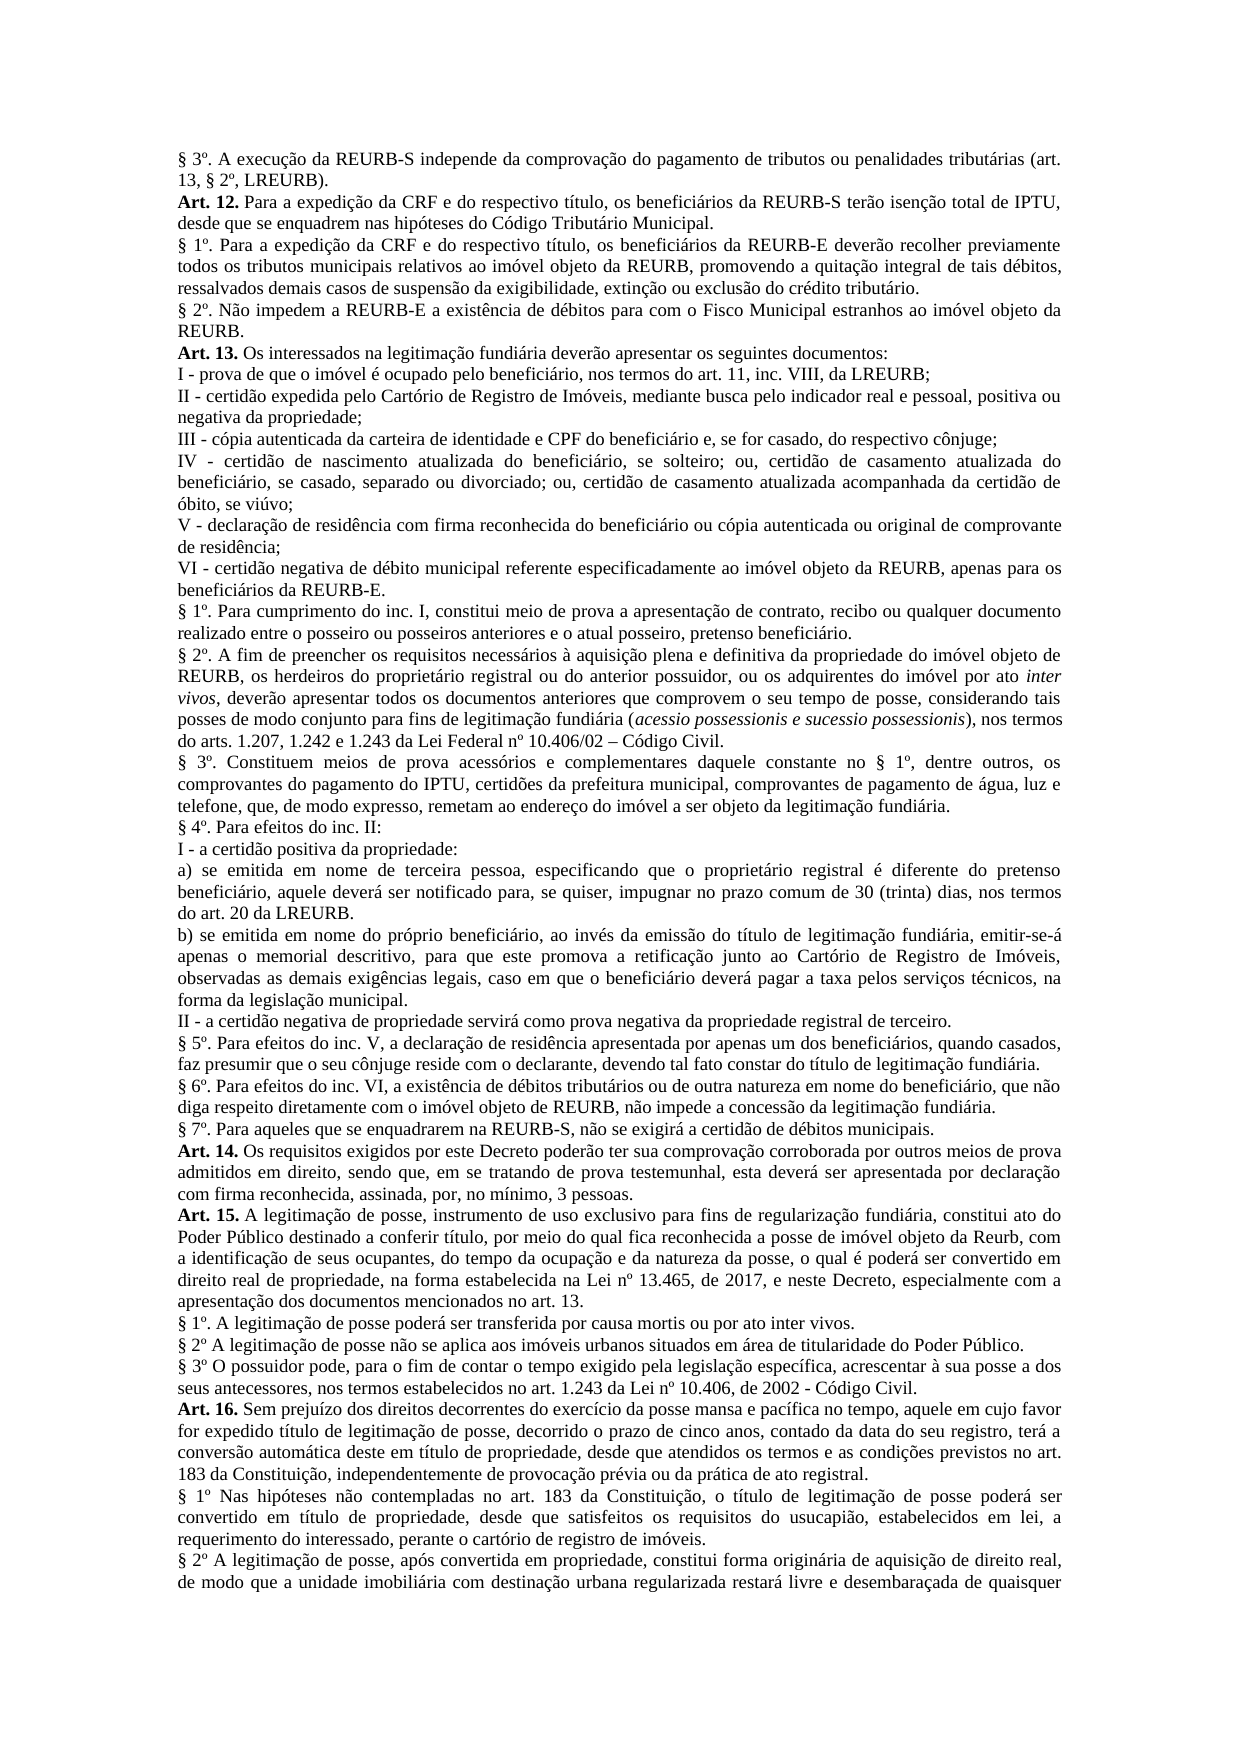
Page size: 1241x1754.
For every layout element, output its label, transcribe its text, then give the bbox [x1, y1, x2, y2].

text a) se emitida em nome de terceira pessoa, especificando que o proprietário registral é diferente do pretenso beneficiário, aquele deverá ser notificado para, se quiser, impugnar no prazo comum de 30 (trinta) dias, nos termos do art. 20 da LREURB. [177, 859, 1063, 924]
text Art. 12. Para a expedição da CRF e do respectivo título, os beneficiários da REURB-S terão isenção total de IPTU, desde que se enquadrem nas hipóteses do Código Tributário Municipal. [177, 191, 1063, 234]
text I - a certidão positiva da propriedade: [177, 838, 1063, 859]
text § 1º. Para a expedição da CRF e do respectivo título, os beneficiários da REURB-E deverão recolher previamente todos os tributos municipais relativos ao imóvel objeto da REURB, promovendo a quitação integral de tais débitos, ressalvados demais casos de suspensão da exigibilidade, extinção ou exclusão do crédito tributário. [177, 234, 1063, 298]
text § 2º. Não impedem a REURB-E a existência de débitos para com o Fisco Municipal estranhos ao imóvel objeto da REURB. [177, 298, 1063, 342]
text § 3º. A execução da REURB-S independe da comprovação do pagamento de tributos ou penalidades tributárias (art. 13, § 2º, LREURB). [177, 148, 1063, 191]
text Art. 13. Os interessados na legitimação fundiária deverão apresentar os seguintes documentos: [177, 342, 1063, 363]
text § 4º. Para efeitos do inc. II: [177, 816, 1063, 838]
text § 2º A legitimação de posse não se aplica aos imóveis urbanos situados em área de titularidade do Poder Público. [177, 1333, 1063, 1355]
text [177, 1549, 1063, 1592]
text § 7º. Para aqueles que se enquadrarem na REURB-S, não se exigirá a certidão de débitos municipais. [177, 1118, 1063, 1139]
text § 3º O possuidor pode, para o fim de contar o tempo exigido pela legislação específica, acrescentar à sua posse a dos seus antecessores, nos termos estabelecidos no art. 1.243 da Lei nº 10.406, de 2002 - Código Civil. [177, 1355, 1063, 1398]
text § 5º. Para efeitos do inc. V, a declaração de residência apresentada por apenas um dos beneficiários, quando casados, faz presumir que o seu cônjuge reside com o declarante, devendo tal fato constar do título de legitimação fundiária. [177, 1032, 1063, 1075]
text § 2º. A fim de preencher os requisitos necessários à aquisição plena e definitiva da propriedade do imóvel objeto de REURB, os herdeiros do proprietário registral ou do anterior possuidor, ou os adquirentes do imóvel por ato inter vivos, deverão apresentar todos os documentos anteriores que comprovem o seu tempo de posse, considerando tais posses de modo conjunto para fins de legitimação fundiária (acessio possessionis e sucessio possessionis), nos termos do arts. 1.207, 1.242 e 1.243 da Lei Federal nº 10.406/02 – Código Civil. [177, 643, 1063, 751]
text § 1º. A legitimação de posse poderá ser transferida por causa mortis ou por ato inter vivos. [177, 1312, 1063, 1333]
text Art. 16. Sem prejuízo dos direitos decorrentes do exercício da posse mansa e pacífica no tempo, aquele em cujo favor for expedido título de legitimação de posse, decorrido o prazo de cinco anos, contado da data do seu registro, terá a conversão automática deste em título de propriedade, desde que atendidos os termos e as condições previstos no art. 183 da Constituição, independentemente de provocação prévia ou da prática de ato registral. [177, 1398, 1063, 1484]
text III - cópia autenticada da carteira de identidade e CPF do beneficiário e, se for casado, do respectivo cônjuge; [177, 428, 1063, 449]
text VI - certidão negativa de débito municipal referente especificadamente ao imóvel objeto da REURB, apenas para os beneficiários da REURB-E. [177, 557, 1063, 600]
text b) se emitida em nome do próprio beneficiário, ao invés da emissão do título de legitimação fundiária, emitir-se-á apenas o memorial descritivo, para que este promova a retificação junto ao Cartório de Registro de Imóveis, observadas as demais exigências legais, caso em que o beneficiário deverá pagar a taxa pelos serviços técnicos, na forma da legislação municipal. [177, 924, 1063, 1010]
text II - a certidão negativa de propriedade servirá como prova negativa da propriedade registral de terceiro. [177, 1010, 1063, 1032]
text Art. 15. A legitimação de posse, instrumento de uso exclusivo para fins de regularização fundiária, constitui ato do Poder Público destinado a conferir título, por meio do qual fica reconhecida a posse de imóvel objeto da Reurb, com a identificação de seus ocupantes, do tempo da ocupação e da natureza da posse, o qual é poderá ser convertido em direito real de propriedade, na forma estabelecida na Lei nº 13.465, de 2017, e neste Decreto, especialmente com a apresentação dos documentos mencionados no art. 13. [177, 1204, 1063, 1312]
text § 6º. Para efeitos do inc. VI, a existência de débitos tributários ou de outra natureza em nome do beneficiário, que não diga respeito diretamente com o imóvel objeto de REURB, não impede a concessão da legitimação fundiária. [177, 1075, 1063, 1118]
text Art. 14. Os requisitos exigidos por este Decreto poderão ter sua comprovação corroborada por outros meios de prova admitidos em direito, sendo que, em se tratando de prova testemunhal, esta deverá ser apresentada por declaração com firma reconhecida, assinada, por, no mínimo, 3 pessoas. [177, 1139, 1063, 1204]
text § 1º Nas hipóteses não contempladas no art. 183 da Constituição, o título de legitimação de posse poderá ser convertido em título de propriedade, desde que satisfeitos os requisitos do usucapião, estabelecidos em lei, a requerimento do interessado, perante o cartório de registro de imóveis. [177, 1484, 1063, 1549]
text I - prova de que o imóvel é ocupado pelo beneficiário, nos termos do art. 11, inc. VIII, da LREURB; [177, 363, 1063, 385]
text II - certidão expedida pelo Cartório de Registro de Imóveis, mediante busca pelo indicador real e pessoal, positiva ou negativa da propriedade; [177, 385, 1063, 428]
text IV - certidão de nascimento atualizada do beneficiário, se solteiro; ou, certidão de casamento atualizada do beneficiário, se casado, separado ou divorciado; ou, certidão de casamento atualizada acompanhada da certidão de óbito, se viúvo; [177, 449, 1063, 514]
text V - declaração de residência com firma reconhecida do beneficiário ou cópia autenticada ou original de comprovante de residência; [177, 514, 1063, 557]
text § 3º. Constituem meios de prova acessórios e complementares daquele constante no § 1º, dentre outros, os comprovantes do pagamento do IPTU, certidões da prefeitura municipal, comprovantes de pagamento de água, luz e telefone, que, de modo expresso, remetam ao endereço do imóvel a ser objeto da legitimação fundiária. [177, 751, 1063, 816]
text § 1º. Para cumprimento do inc. I, constitui meio de prova a apresentação de contrato, recibo ou qualquer documento realizado entre o posseiro ou posseiros anteriores e o atual posseiro, pretenso beneficiário. [177, 600, 1063, 643]
